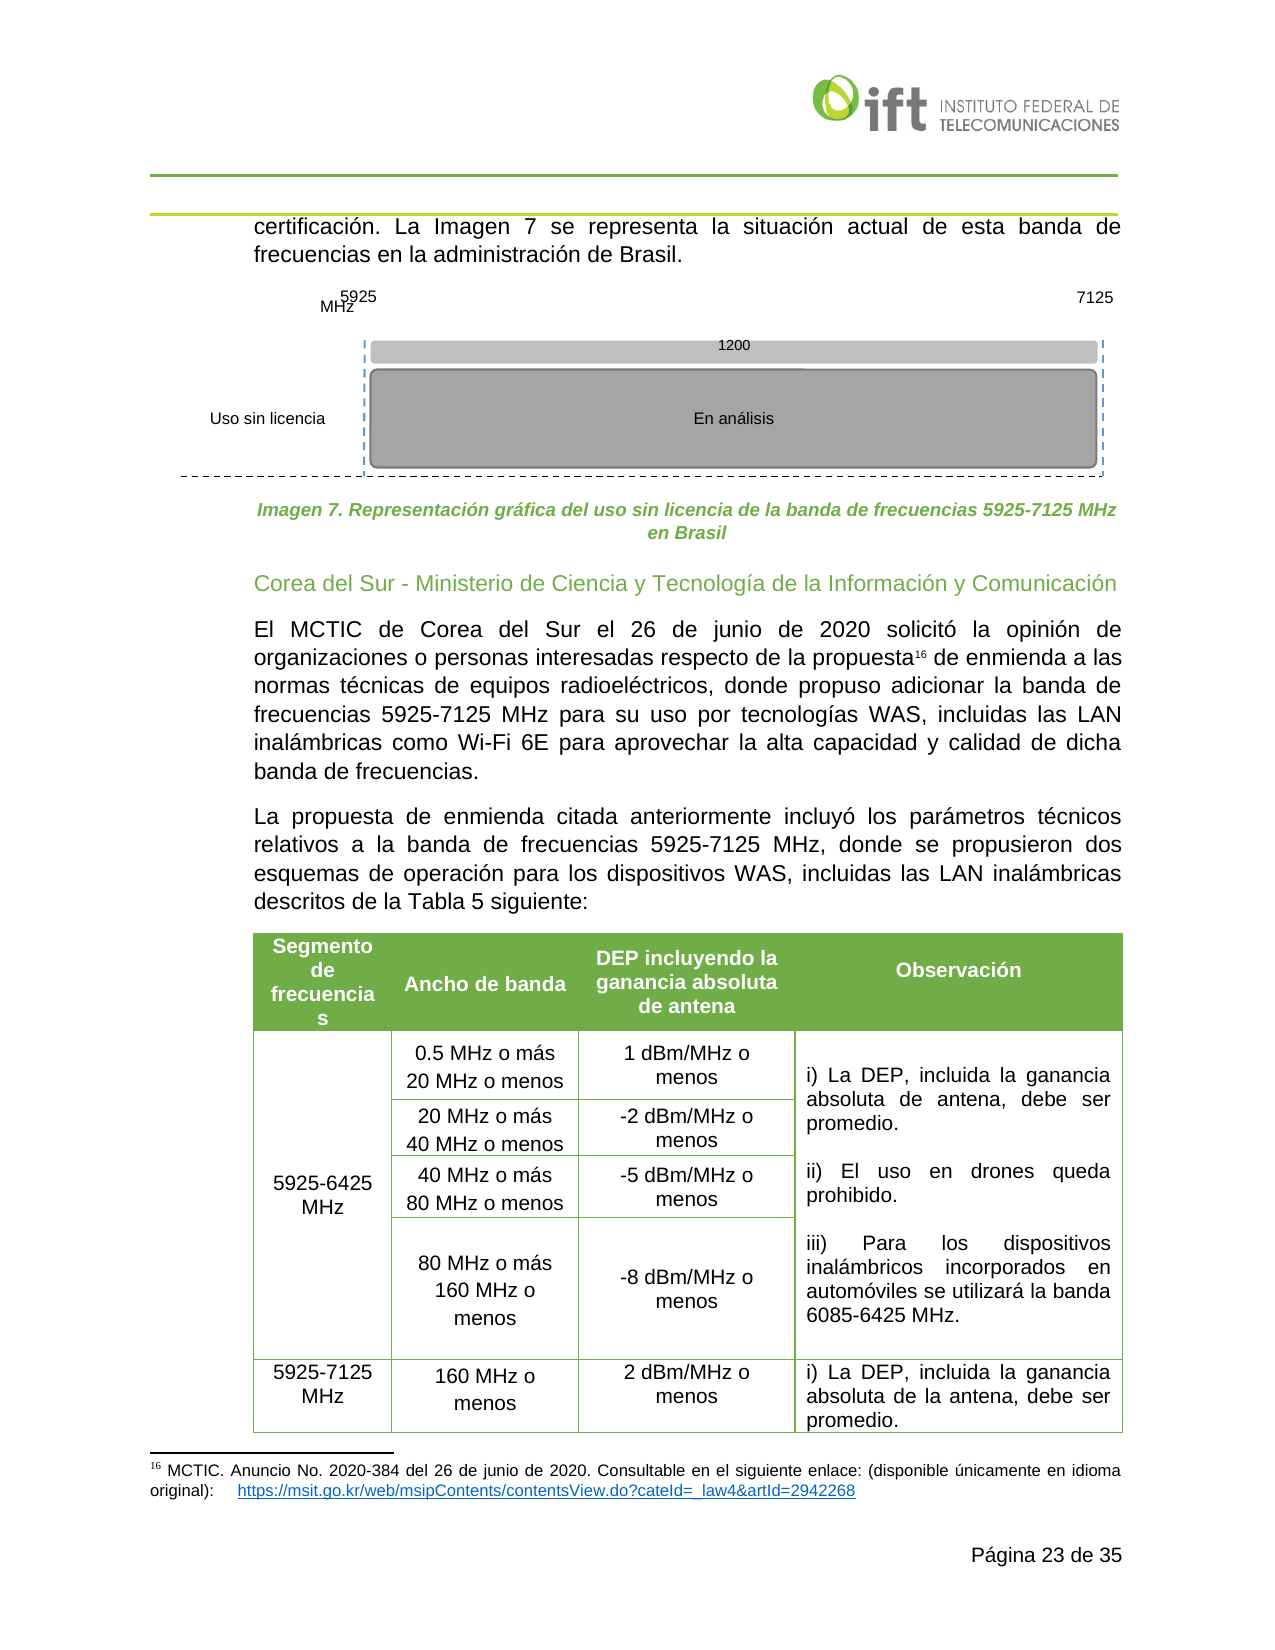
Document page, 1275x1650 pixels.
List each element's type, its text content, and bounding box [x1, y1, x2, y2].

table_cell -8 dBm/MHz o menos [579, 1218, 794, 1359]
table_cell -2 dBm/MHz o menos [579, 1100, 794, 1155]
table_cell 5925-7125 MHz [254, 1360, 391, 1432]
table_cell 2 dBm/MHz o menos [579, 1360, 794, 1432]
table_cell 40 MHz o más 80 MHz o menos [392, 1156, 578, 1217]
text El MCTIC de Corea del Sur el 26 de junio de 2020 solicitó la opinión de organizaciones o personas interesadas respecto de la propuesta de enmienda a las normas técnicas de equipos radioeléctricos, donde propuso adicionar la banda de frecuencias 5925-7125 MHz para su uso por tecnologías WAS, incluidas las LAN inalámbricas como Wi-Fi 6E para aprovechar la alta capacidad y calidad de dicha banda de frecuencias. [253, 616, 1122, 784]
table_cell 160 MHz o menos [392, 1360, 578, 1432]
text Corea del Sur - Ministerio de Ciencia y Tecnología de la Información y Comunicación [253, 570, 1122, 597]
table_header Ancho de banda [392, 934, 578, 1030]
text Imagen 7. Representación gráfica del uso sin licencia de la banda de frecuencias 5925-7125 MHz en Brasil [253, 499, 1122, 544]
text La propuesta de enmienda citada anteriormente incluyó los parámetros técnicos relativos a la banda de frecuencias 5925-7125 MHz, donde se propusieron dos esquemas de operación para los dispositivos WAS, incluidas las LAN inalámbricas descritos de la Tabla 5 siguiente: [253, 803, 1122, 914]
table_cell -5 dBm/MHz o menos [579, 1156, 794, 1217]
table_cell 20 MHz o más 40 MHz o menos [392, 1100, 578, 1155]
picture [808, 71, 1123, 137]
table_header Segmento de frecuencias [254, 934, 391, 1030]
table_header DEP incluyendo la ganancia absoluta de antena [579, 934, 794, 1030]
table_cell 80 MHz o más 160 MHz o menos [392, 1218, 578, 1359]
table_cell 0.5 MHz o más 20 MHz o menos [392, 1031, 578, 1099]
table_cell i) La DEP, incluida la ganancia absoluta de antena, debe ser promedio. ii) El uso en drones queda prohibido. iii) Para los dispositivos inalámbricos incorporados en automóviles se utilizará la banda 6085-6425 MHz. [796, 1031, 1122, 1359]
table_cell 5925-6425 MHz [254, 1031, 391, 1359]
table_cell 1 dBm/MHz o menos [579, 1031, 794, 1099]
table_header Observación [796, 934, 1122, 1030]
